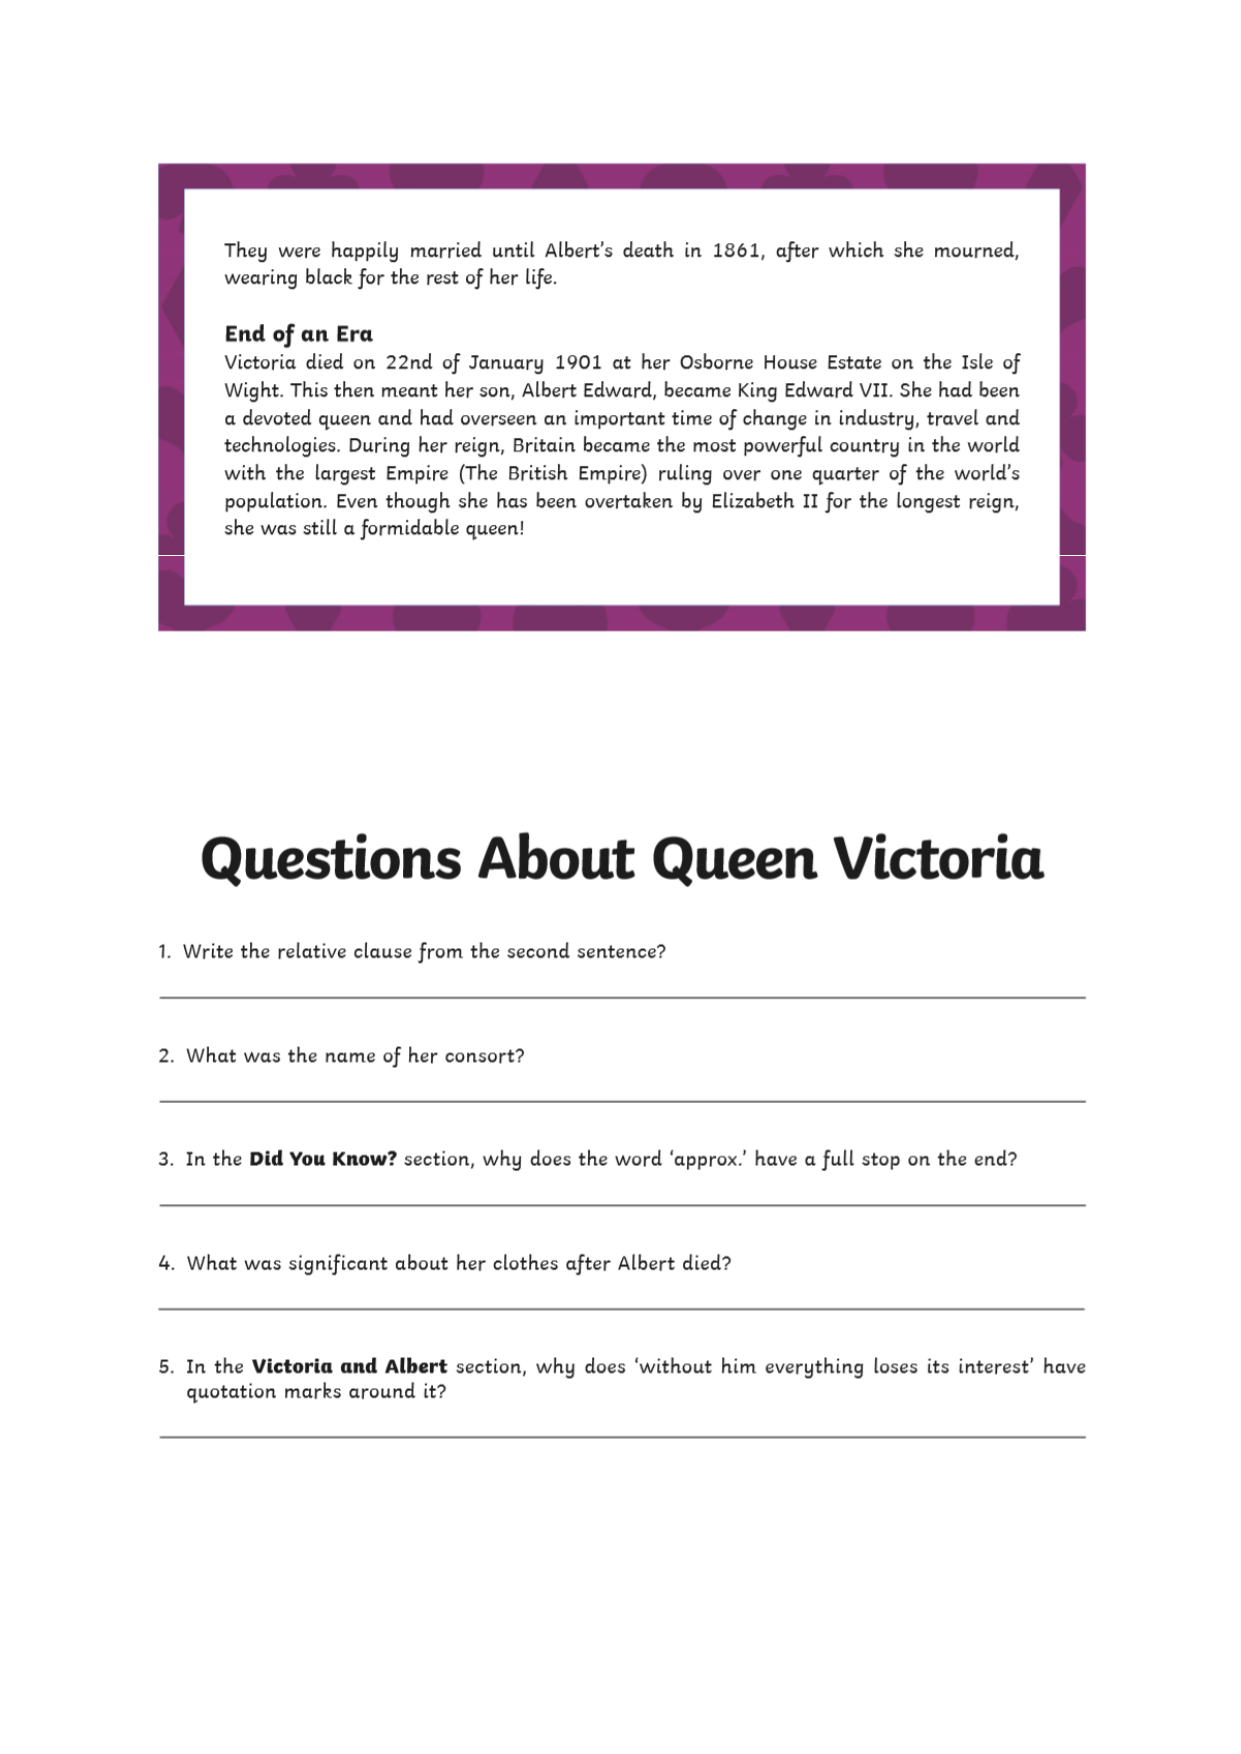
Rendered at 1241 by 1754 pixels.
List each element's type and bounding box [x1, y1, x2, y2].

picture [150, 556, 1091, 637]
picture [150, 150, 1091, 555]
picture [150, 820, 1091, 1452]
